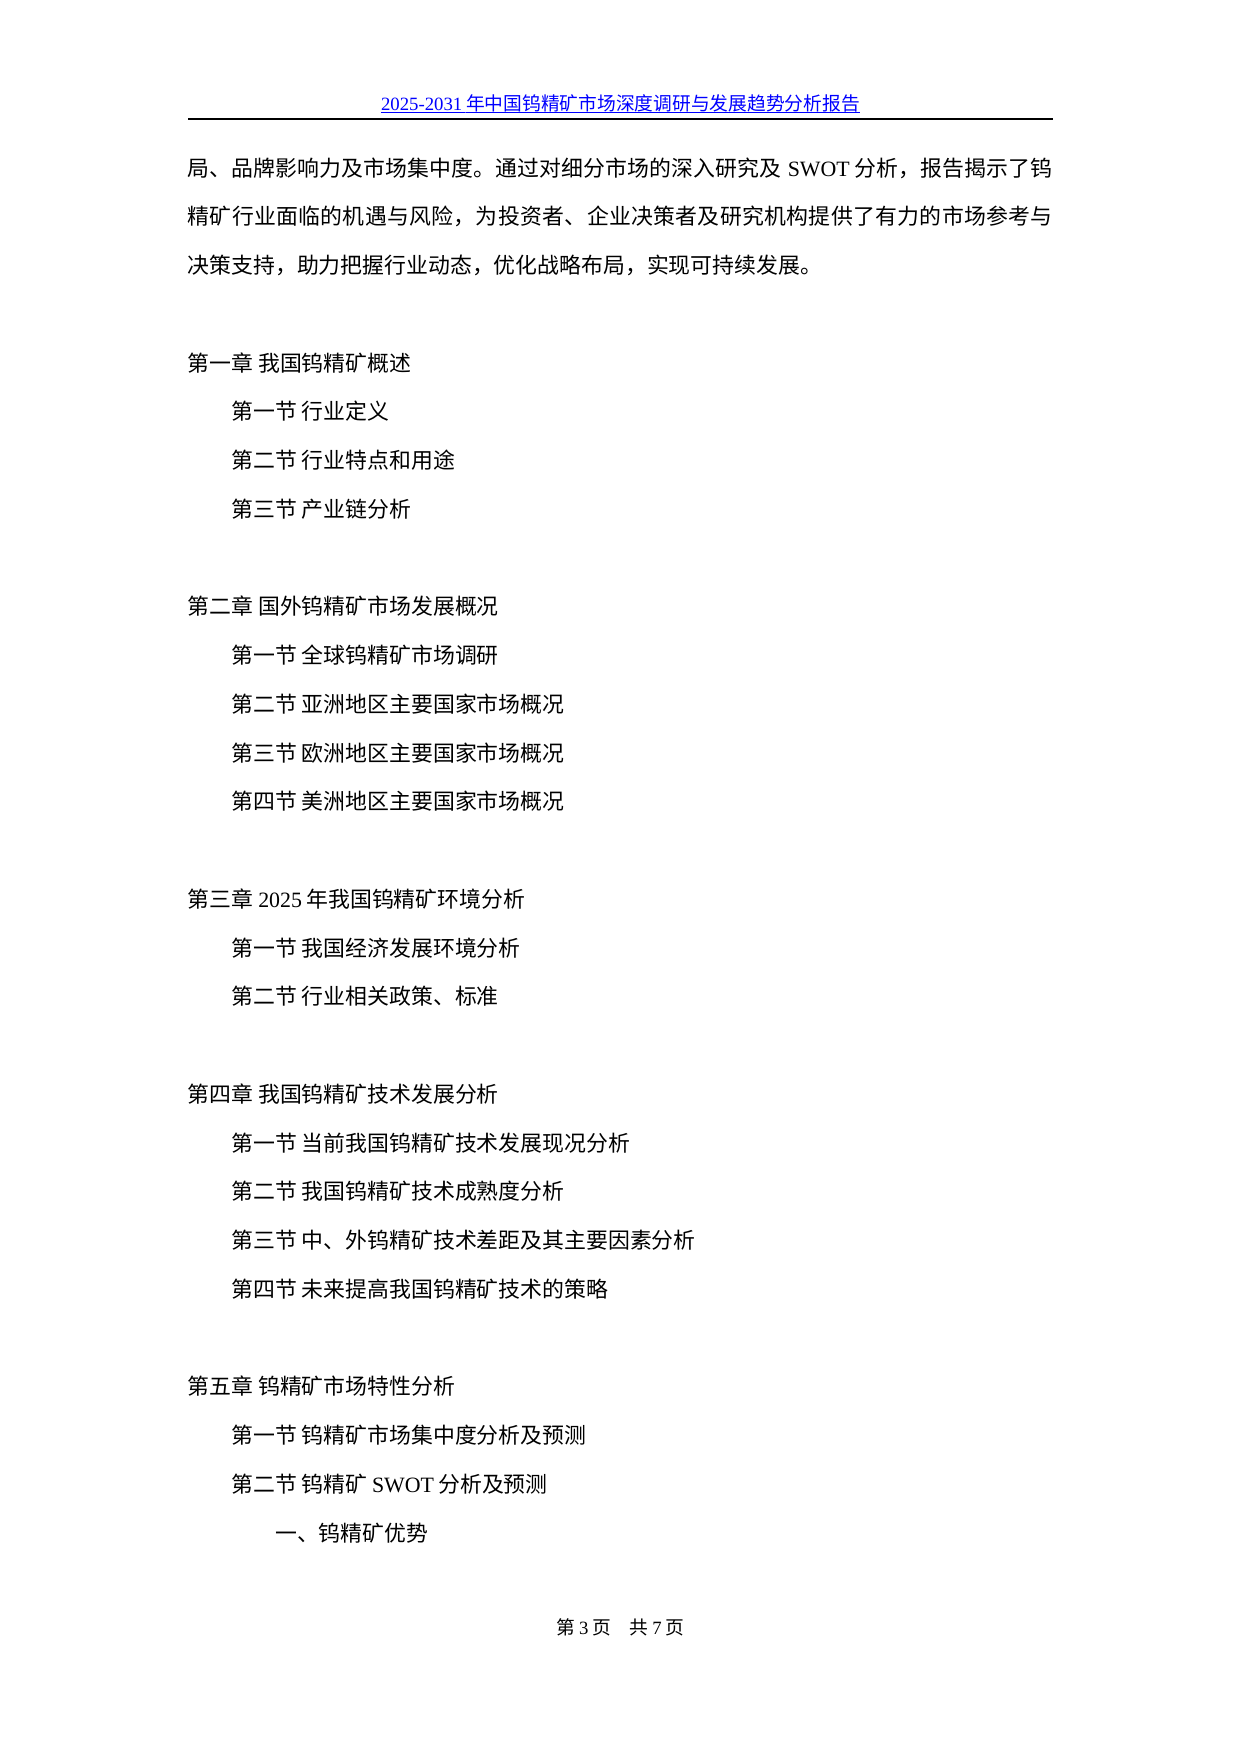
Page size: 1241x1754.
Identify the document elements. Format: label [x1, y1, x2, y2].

text [187, 150, 1053, 1548]
